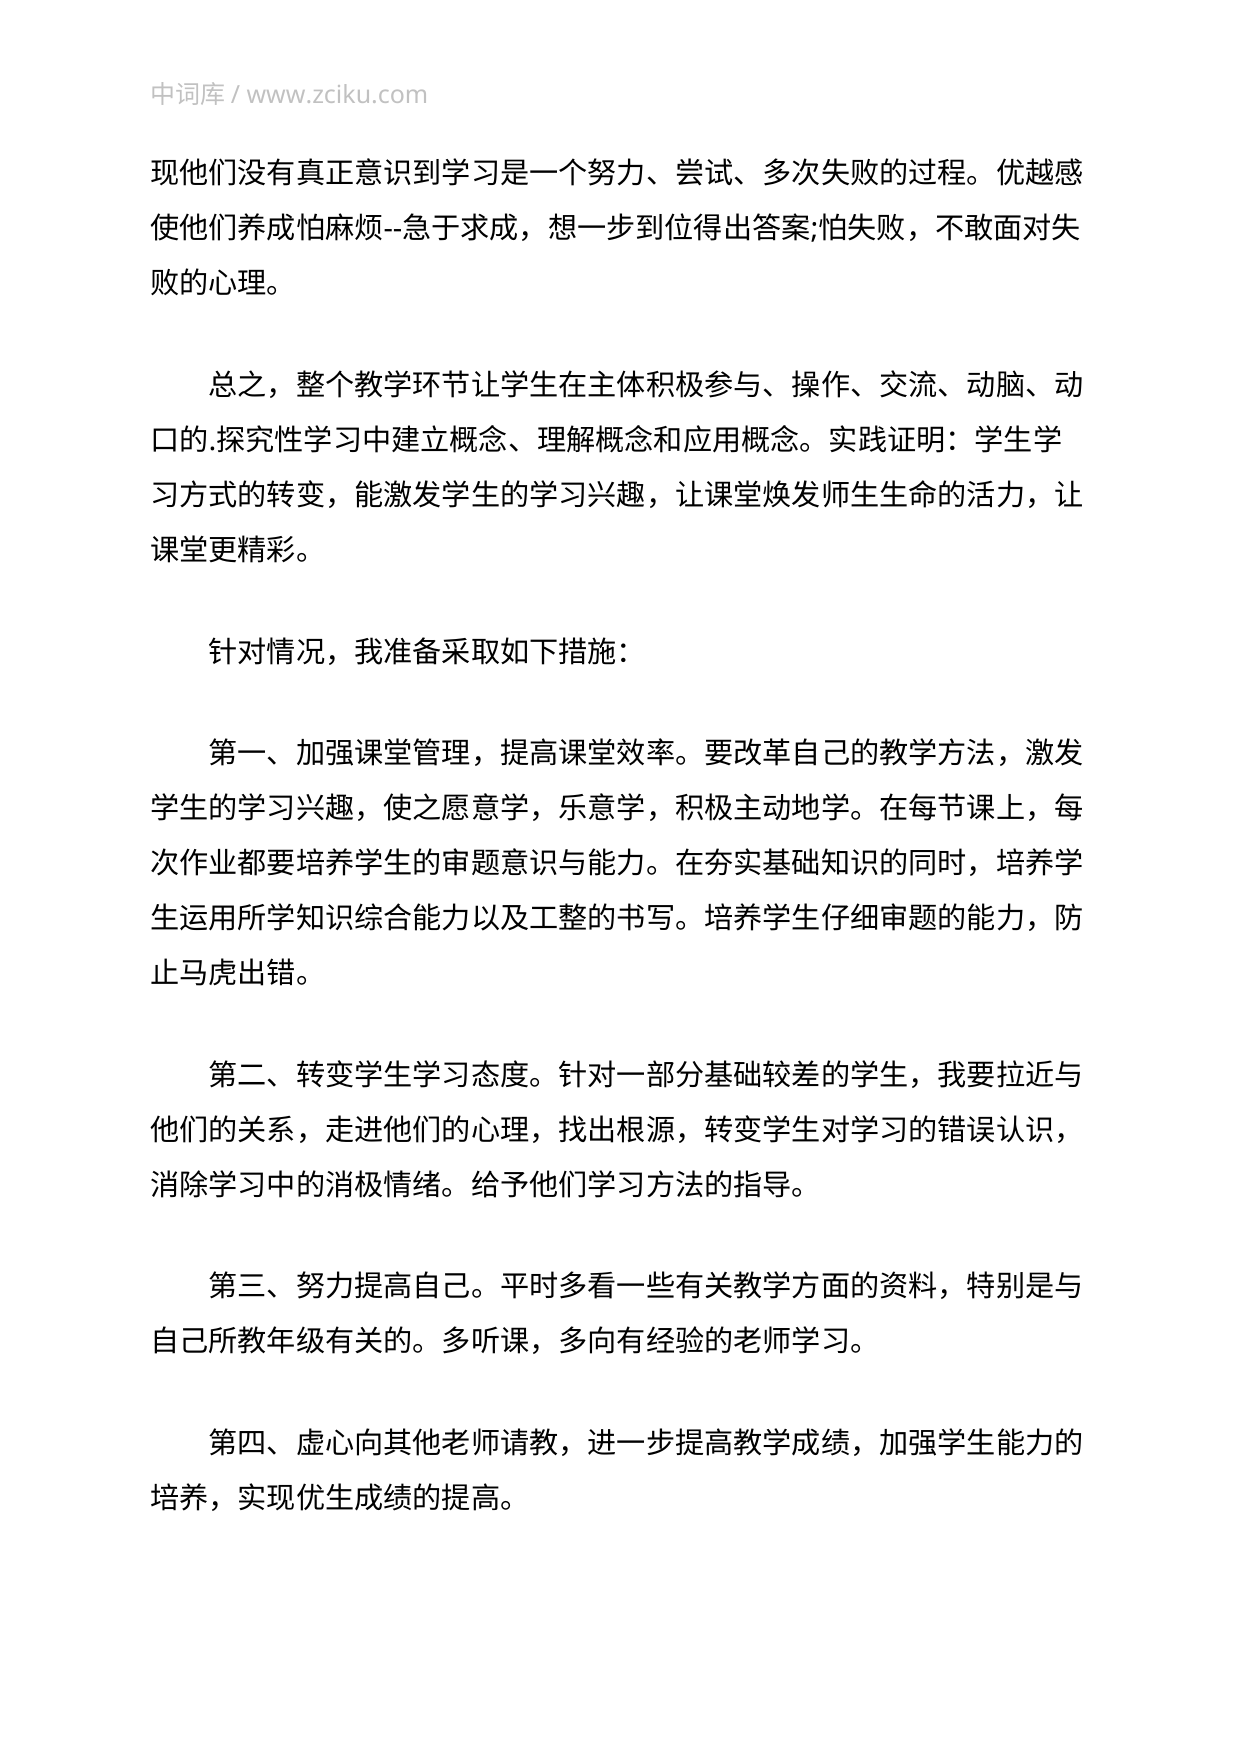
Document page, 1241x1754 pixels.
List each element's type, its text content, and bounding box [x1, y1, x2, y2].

text 第二、转变学生学习态度。针对一部分基础较差的学生，我要拉近与他们的关系，走进他们的心理，找出根源，转变学生对学习的错误认识，消除学习中的消极情绪。给予他们学习方法的指导。 [150, 1051, 1090, 1203]
text 第三、努力提高自己。平时多看一些有关教学方面的资料，特别是与自己所教年级有关的。多听课，多向有经验的老师学习。 [150, 1263, 1090, 1360]
text 第四、虚心向其他老师请教，进一步提高教学成绩，加强学生能力的培养，实现优生成绩的提高。 [150, 1419, 1090, 1517]
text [150, 150, 1090, 302]
text 第一、加强课堂管理，提高课堂效率。要改革自己的教学方法，激发学生的学习兴趣，使之愿意学，乐意学，积极主动地学。在每节课上，每次作业都要培养学生的审题意识与能力。在夯实基础知识的同时，培养学生运用所学知识综合能力以及工整的书写。培养学生仔细审题的能力，防止马虎出错。 [150, 730, 1090, 992]
text 针对情况，我准备采取如下措施： [150, 628, 1090, 671]
text 总之，整个教学环节让学生在主体积极参与、操作、交流、动脑、动口的.探究性学习中建立概念、理解概念和应用概念。实践证明：学生学习方式的转变，能激发学生的学习兴趣，让课堂焕发师生生命的活力，让课堂更精彩。 [150, 362, 1090, 569]
